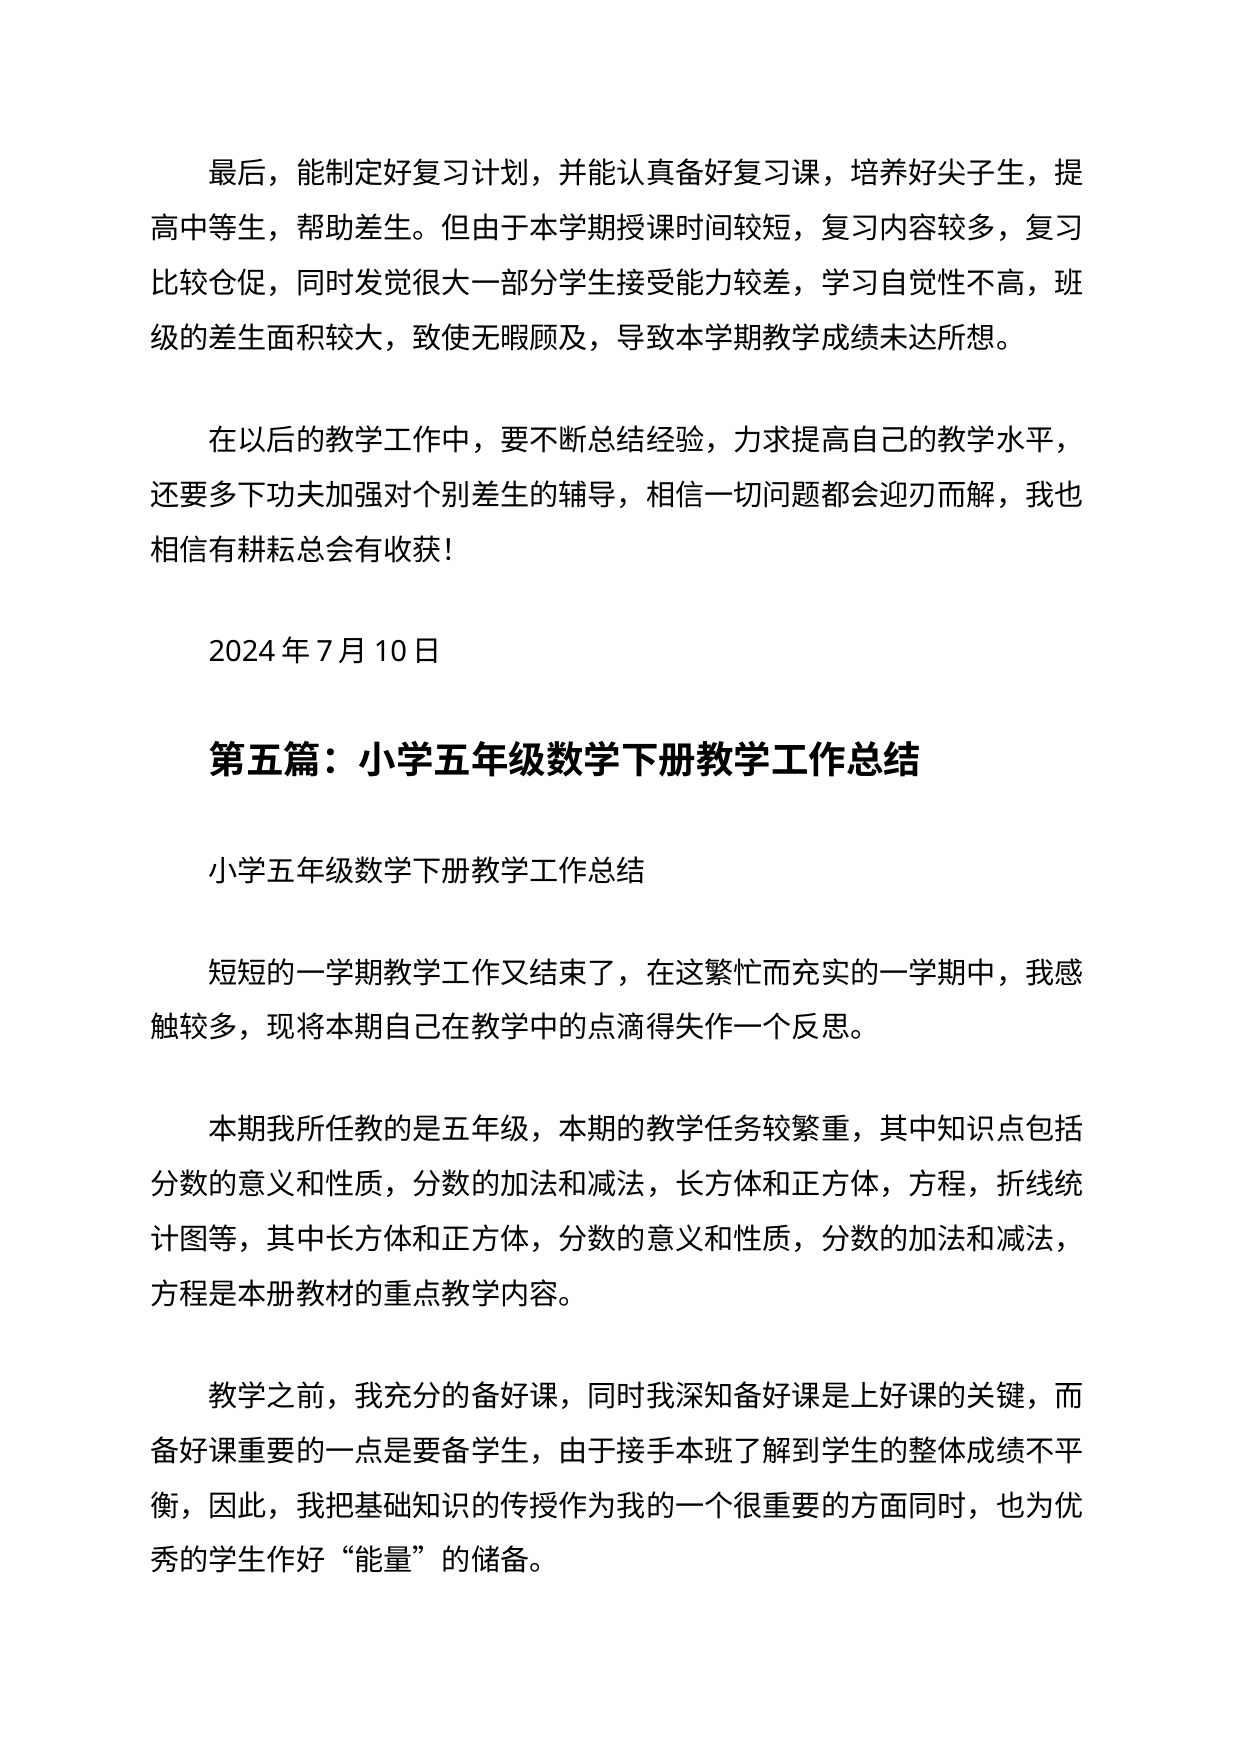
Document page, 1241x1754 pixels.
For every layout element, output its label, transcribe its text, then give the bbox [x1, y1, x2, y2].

text 第五篇：小学五年级数学下册教学工作总结 [150, 730, 1090, 784]
text 在以后的教学工作中，要不断总结经验，力求提高自己的教学水平，还要多下功夫加强对个别差生的辅导，相信一切问题都会迎刃而解，我也相信有耕耘总会有收获！ [150, 416, 1090, 568]
text 2024年7月10日 [150, 628, 1090, 670]
text 小学五年级数学下册教学工作总结 [150, 847, 1090, 890]
text 教学之前，我充分的备好课，同时我深知备好课是上好课的关键，而备好课重要的一点是要备学生，由于接手本班了解到学生的整体成绩不平衡，因此，我把基础知识的传授作为我的一个很重要的方面同时，也为优秀的学生作好“能量”的储备。 [150, 1372, 1090, 1579]
text 本期我所任教的是五年级，本期的教学任务较繁重，其中知识点包括分数的意义和性质，分数的加法和减法，长方体和正方体，方程，折线统计图等，其中长方体和正方体，分数的意义和性质，分数的加法和减法，方程是本册教材的重点教学内容。 [150, 1106, 1090, 1313]
text 最后，能制定好复习计划，并能认真备好复习课，培养好尖子生，提高中等生，帮助差生。但由于本学期授课时间较短，复习内容较多，复习比较仓促，同时发觉很大一部分学生接受能力较差，学习自觉性不高，班级的差生面积较大，致使无暇顾及，导致本学期教学成绩未达所想。 [150, 150, 1090, 357]
text 短短的一学期教学工作又结束了，在这繁忙而充实的一学期中，我感触较多，现将本期自己在教学中的点滴得失作一个反思。 [150, 949, 1090, 1046]
